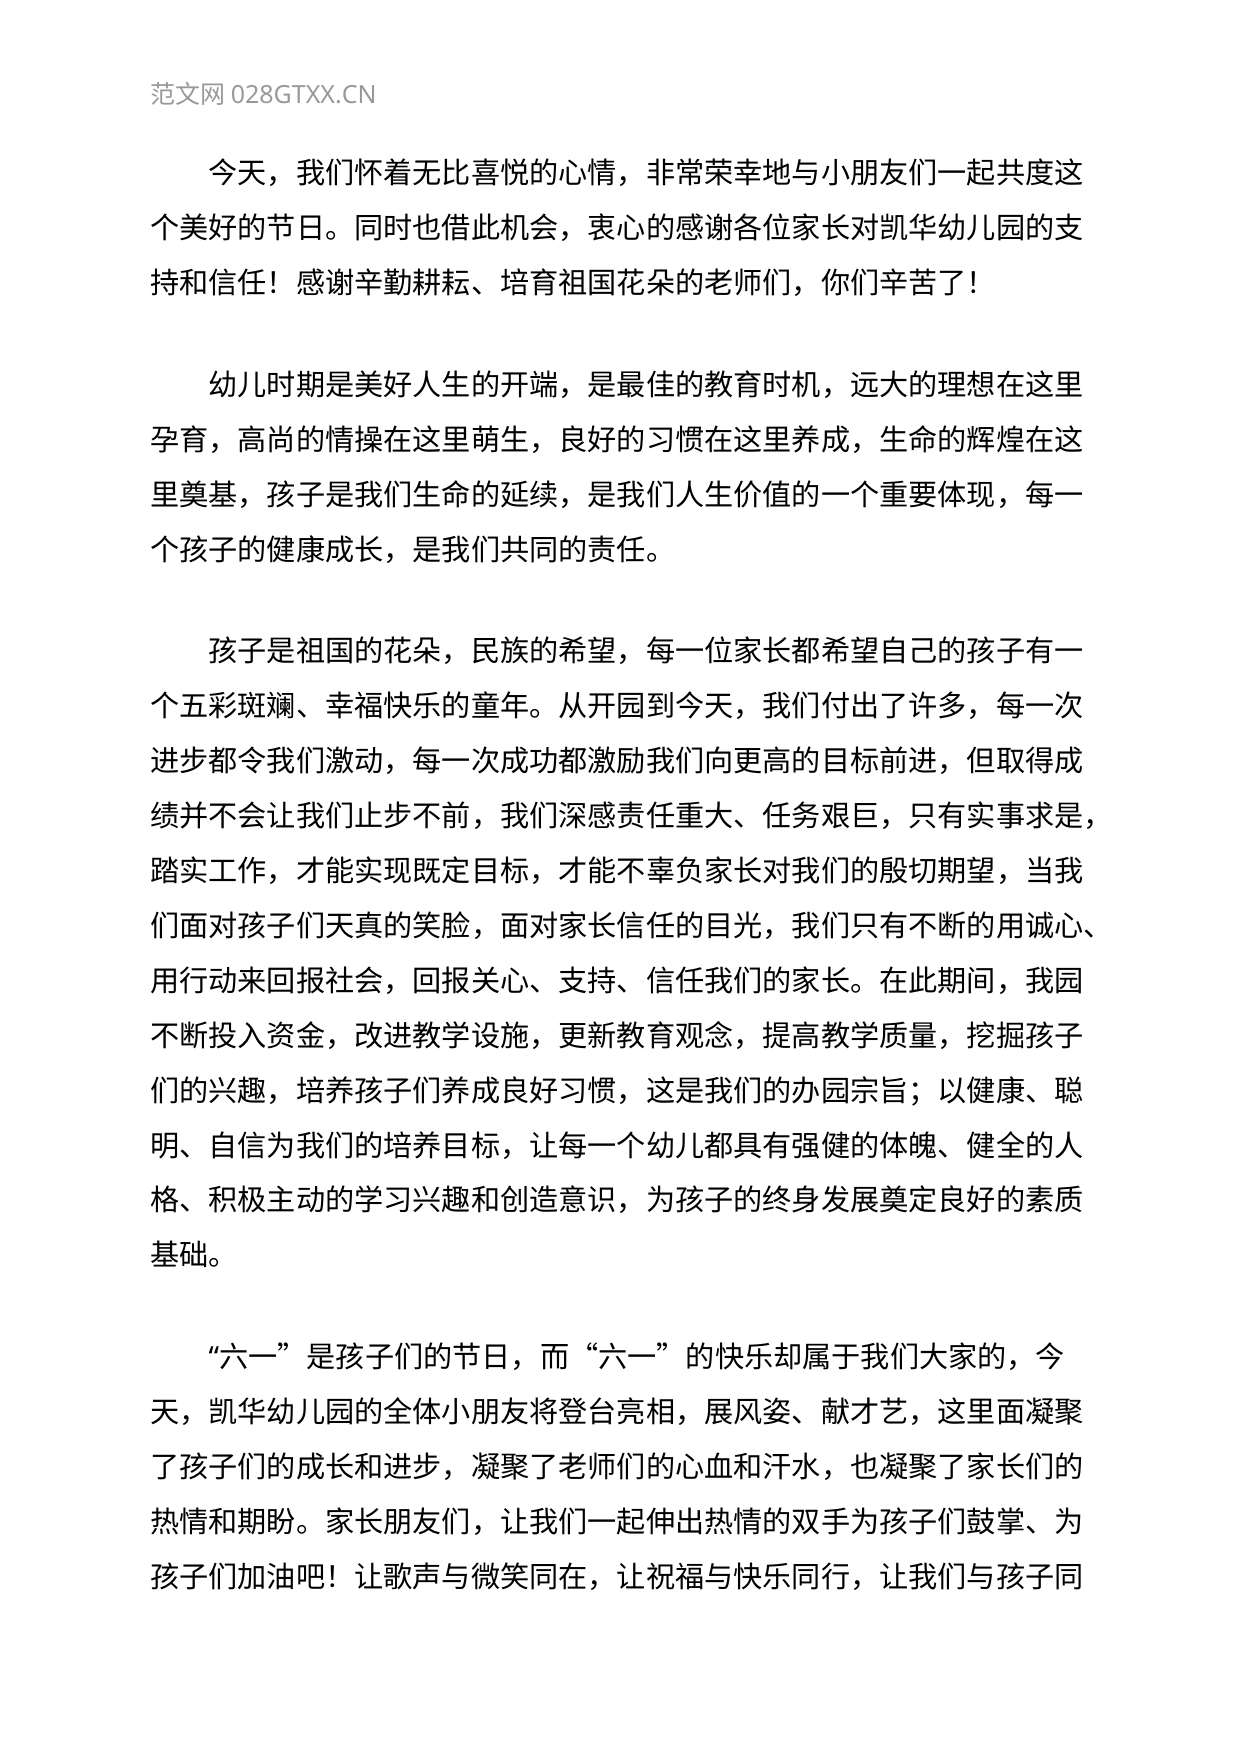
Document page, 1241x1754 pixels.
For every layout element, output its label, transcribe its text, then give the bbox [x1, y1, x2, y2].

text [150, 1334, 1090, 1596]
text 幼儿时期是美好人生的开端，是最佳的教育时机，远大的理想在这里孕育，高尚的情操在这里萌生，良好的习惯在这里养成，生命的辉煌在这里奠基，孩子是我们生命的延续，是我们人生价值的一个重要体现，每一个孩子的健康成长，是我们共同的责任。 [150, 362, 1090, 568]
text 今天，我们怀着无比喜悦的心情，非常荣幸地与小朋友们一起共度这个美好的节日。同时也借此机会，衷心的感谢各位家长对凯华幼儿园的支持和信任！感谢辛勤耕耘、培育祖国花朵的老师们，你们辛苦了！ [150, 150, 1090, 302]
text 孩子是祖国的花朵，民族的希望，每一位家长都希望自己的孩子有一个五彩斑斓、幸福快乐的童年。从开园到今天，我们付出了许多，每一次进步都令我们激动，每一次成功都激励我们向更高的目标前进，但取得成绩并不会让我们止步不前，我们深感责任重大、任务艰巨，只有实事求是，踏实工作，才能实现既定目标，才能不辜负家长对我们的殷切期望，当我们面对孩子们天真的笑脸，面对家长信任的目光，我们只有不断的用诚心、用行动来回报社会，回报关心、支持、信任我们的家长。在此期间，我园不断投入资金，改进教学设施，更新教育观念，提高教学质量，挖掘孩子们的兴趣，培养孩子们养成良好习惯，这是我们的办园宗旨；以健康、聪明、自信为我们的培养目标，让每一个幼儿都具有强健的体魄、健全的人格、积极主动的学习兴趣和创造意识，为孩子的终身发展奠定良好的素质基础。 [150, 628, 1090, 1274]
